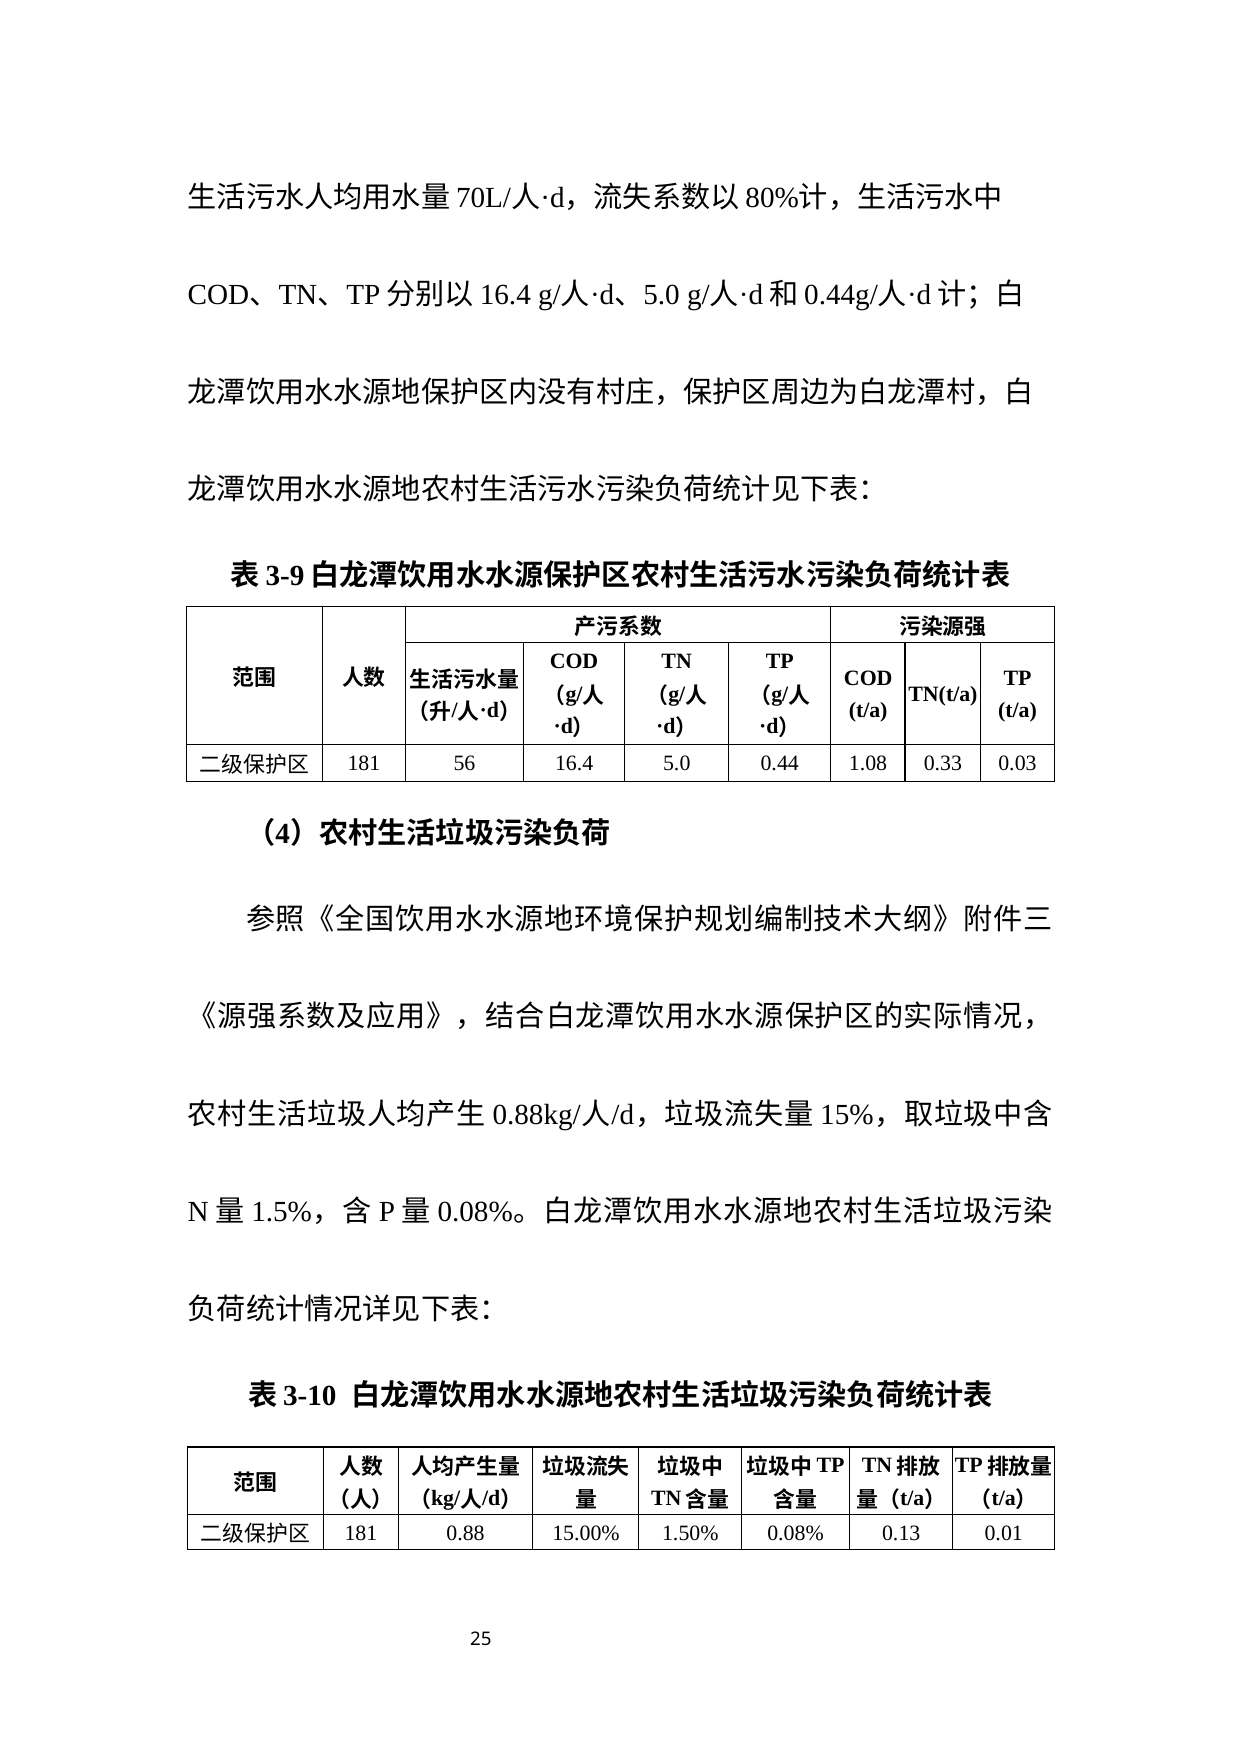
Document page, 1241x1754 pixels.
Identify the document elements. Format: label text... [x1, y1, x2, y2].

text 表3-9白龙潭饮用水水源保护区农村生活污水污染负荷统计表 [187, 541, 1053, 606]
table_cell 1.08 [831, 745, 904, 781]
table_cell 15.00% [533, 1515, 638, 1548]
table_cell 56 [406, 745, 523, 781]
table_header 垃圾中TN含量 [639, 1448, 741, 1514]
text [187, 162, 1053, 519]
table_cell COD （g/人·d） [524, 643, 624, 744]
table_cell 5.0 [625, 745, 728, 781]
text 表3-10 白龙潭饮用水水源地农村生活垃圾污染负荷统计表 [187, 1360, 1053, 1425]
table_cell 16.4 [524, 745, 624, 781]
text 参照《全国饮用水水源地环境保护规划编制技术大纲》附件三《源强系数及应用》，结合白龙潭饮用水水源保护区的实际情况，农村生活垃圾人均产生0.88kg/人/d，垃圾流失量15%，取垃圾中含N量1.5%，含P量0.08%。白龙潭饮用水水源地农村生活垃圾污染负荷统计情况详见下表： [187, 884, 1053, 1339]
table_header 范围 [188, 1448, 323, 1514]
table_cell 0.88 [399, 1515, 532, 1548]
table_cell TN （g/人·d） [625, 643, 728, 744]
table_header 范围 [187, 607, 322, 744]
table_cell 二级保护区 [188, 1515, 323, 1548]
table_header 人数 [323, 607, 405, 744]
table_header 人均产生量（kg/人/d） [399, 1448, 532, 1514]
table_cell 二级保护区 [187, 745, 322, 781]
table_cell COD (t/a) [831, 643, 904, 744]
text （4）农村生活垃圾污染负荷 [187, 798, 1053, 863]
table_cell TN(t/a) [906, 643, 980, 744]
table_cell 1.50% [639, 1515, 741, 1548]
table_cell TP (t/a) [981, 643, 1054, 744]
table_cell 0.08% [742, 1515, 849, 1548]
table_header 垃圾中TP含量 [742, 1448, 849, 1514]
table_cell 0.13 [850, 1515, 952, 1548]
table_cell 0.03 [981, 745, 1054, 781]
table_header 垃圾流失量 [533, 1448, 638, 1514]
table_cell TP （g/人·d） [729, 643, 830, 744]
table_cell 0.44 [729, 745, 830, 781]
table_cell 0.33 [906, 745, 980, 781]
table_header 污染源强 [831, 607, 1054, 642]
table_cell 181 [324, 1515, 398, 1548]
table_cell 0.01 [953, 1515, 1054, 1548]
table_header 产污系数 [406, 607, 830, 642]
table_header TP排放量（t/a） [953, 1448, 1054, 1514]
table_header TN排放量（t/a） [850, 1448, 952, 1514]
table_cell 生活污水量 （升/人·d） [406, 643, 523, 744]
table_header 人数（人） [324, 1448, 398, 1514]
table_cell 181 [323, 745, 405, 781]
